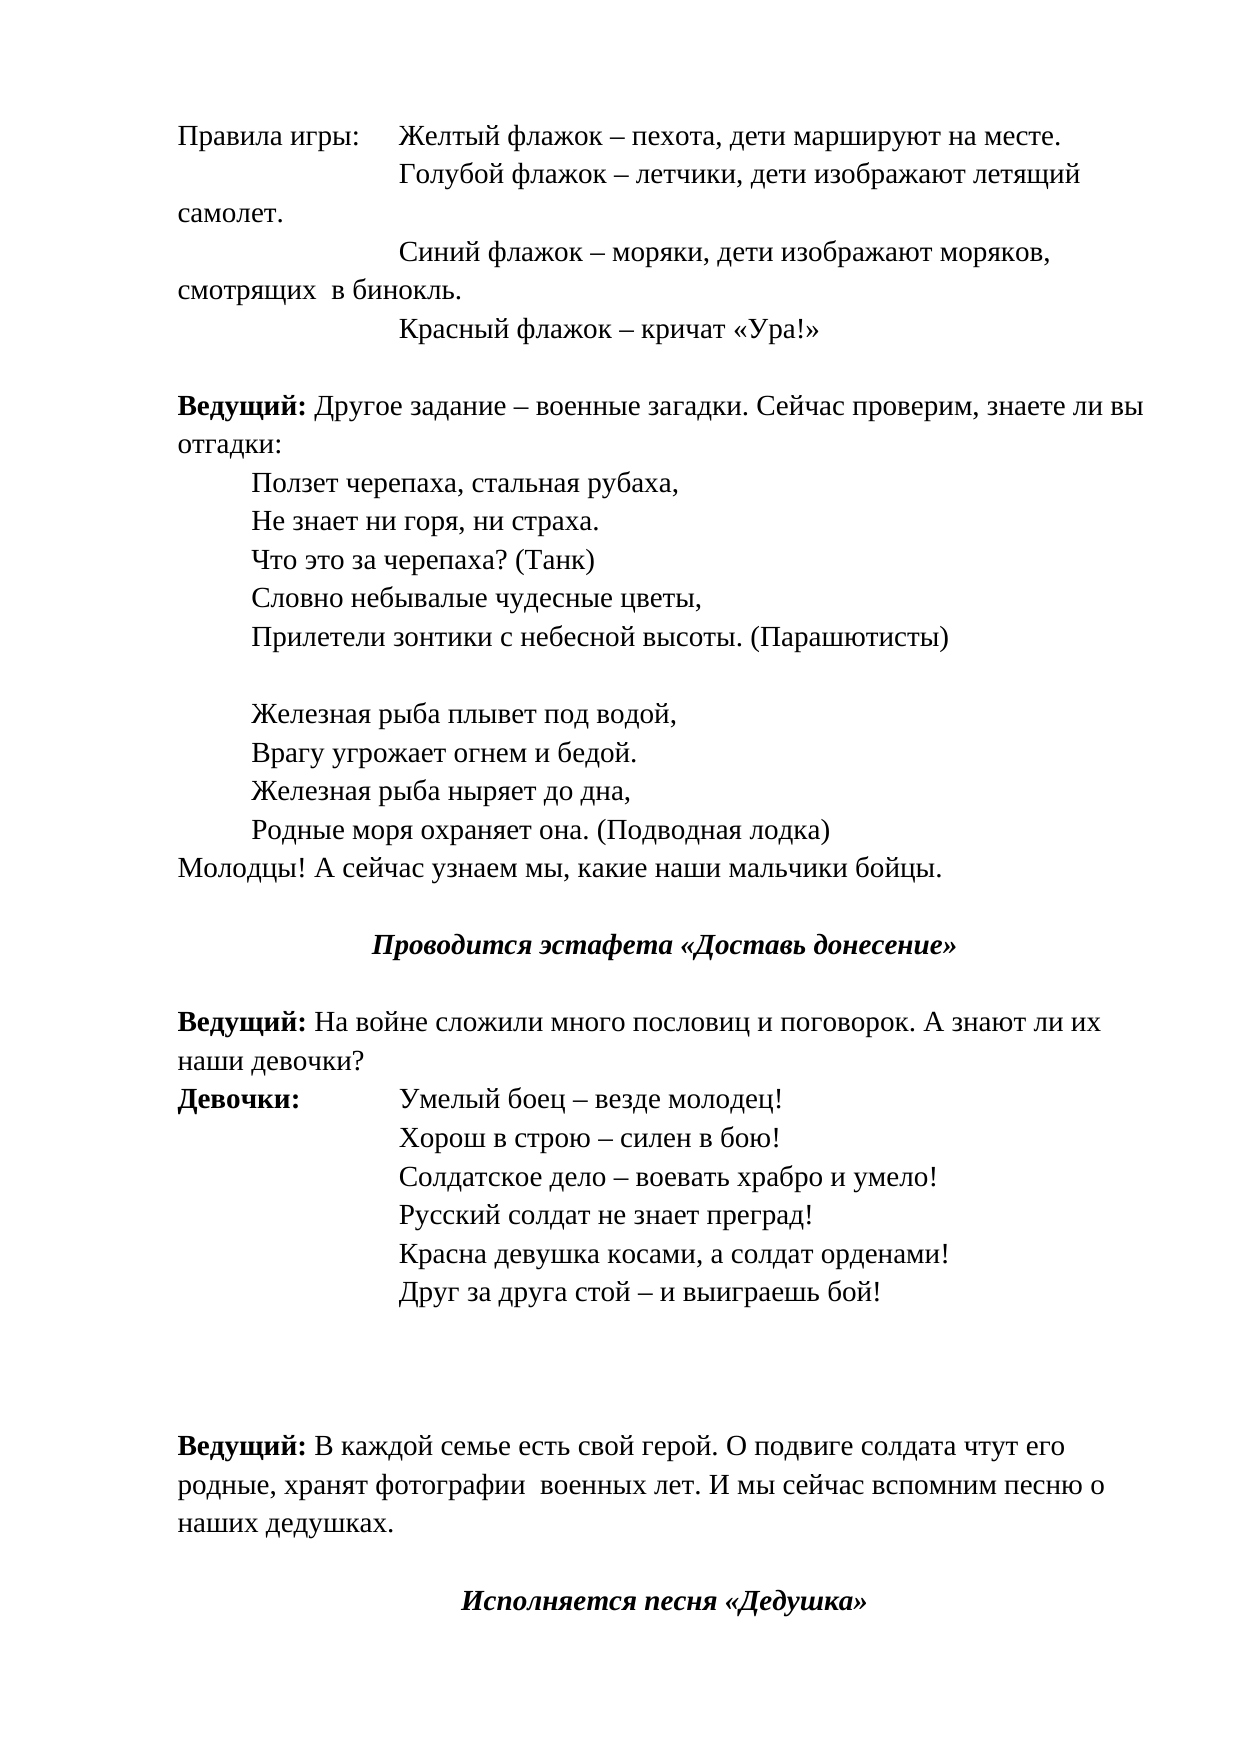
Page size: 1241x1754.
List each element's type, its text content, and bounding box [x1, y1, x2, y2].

text Красный флажок – кричат «Ура!» [177, 311, 1152, 344]
text Ведущий: Другое задание – военные загадки. Сейчас проверим, знаете ли вы отгадки: [177, 388, 1152, 460]
text Исполняется песня «Дедушка» [177, 1583, 1152, 1616]
text Русский солдат не знает преград! [177, 1197, 1152, 1231]
text Словно небывалые чудесные цветы, [177, 581, 1152, 614]
text Родные моря охраняет она. (Подводная лодка) [177, 812, 1152, 845]
text Друг за друга стой – и выиграешь бой! [177, 1274, 1152, 1308]
text Прилетели зонтики с небесной высоты. (Парашютисты) [177, 619, 1152, 653]
text Железная рыба ныряет до дна, [177, 773, 1152, 807]
text Врагу угрожает огнем и бедой. [177, 735, 1152, 768]
text Ползет черепаха, стальная рубаха, [177, 465, 1152, 498]
text Ведущий: На войне сложили много пословиц и поговорок. А знают ли их наши девочки? [177, 1004, 1152, 1077]
text Красна девушка косами, а солдат орденами! [177, 1236, 1152, 1269]
text Проводится эстафета «Доставь донесение» [177, 927, 1152, 961]
text Железная рыба плывет под водой, [177, 696, 1152, 730]
text Ведущий: В каждой семье есть свой герой. О подвиге солдата чтут его родные, хранят фотографии военных лет. И мы сейчас вспомним песню о наших дедушках. [177, 1428, 1152, 1539]
text Не знает ни горя, ни страха. [177, 503, 1152, 537]
text Девочки: Умелый боец – везде молодец! [177, 1082, 1152, 1115]
text Синий флажок – моряки, дети изображают моряков, смотрящих в бинокль. [177, 234, 1152, 306]
text Молодцы! А сейчас узнаем мы, какие наши мальчики бойцы. [177, 850, 1152, 884]
text Правила игры: Желтый флажок – пехота, дети маршируют на месте. [177, 118, 1152, 152]
text Что это за черепаха? (Танк) [177, 542, 1152, 576]
text Солдатское дело – воевать храбро и умело! [177, 1159, 1152, 1192]
text Хорош в строю – силен в бою! [177, 1120, 1152, 1154]
text Голубой флажок – летчики, дети изображают летящий самолет. [177, 157, 1152, 229]
